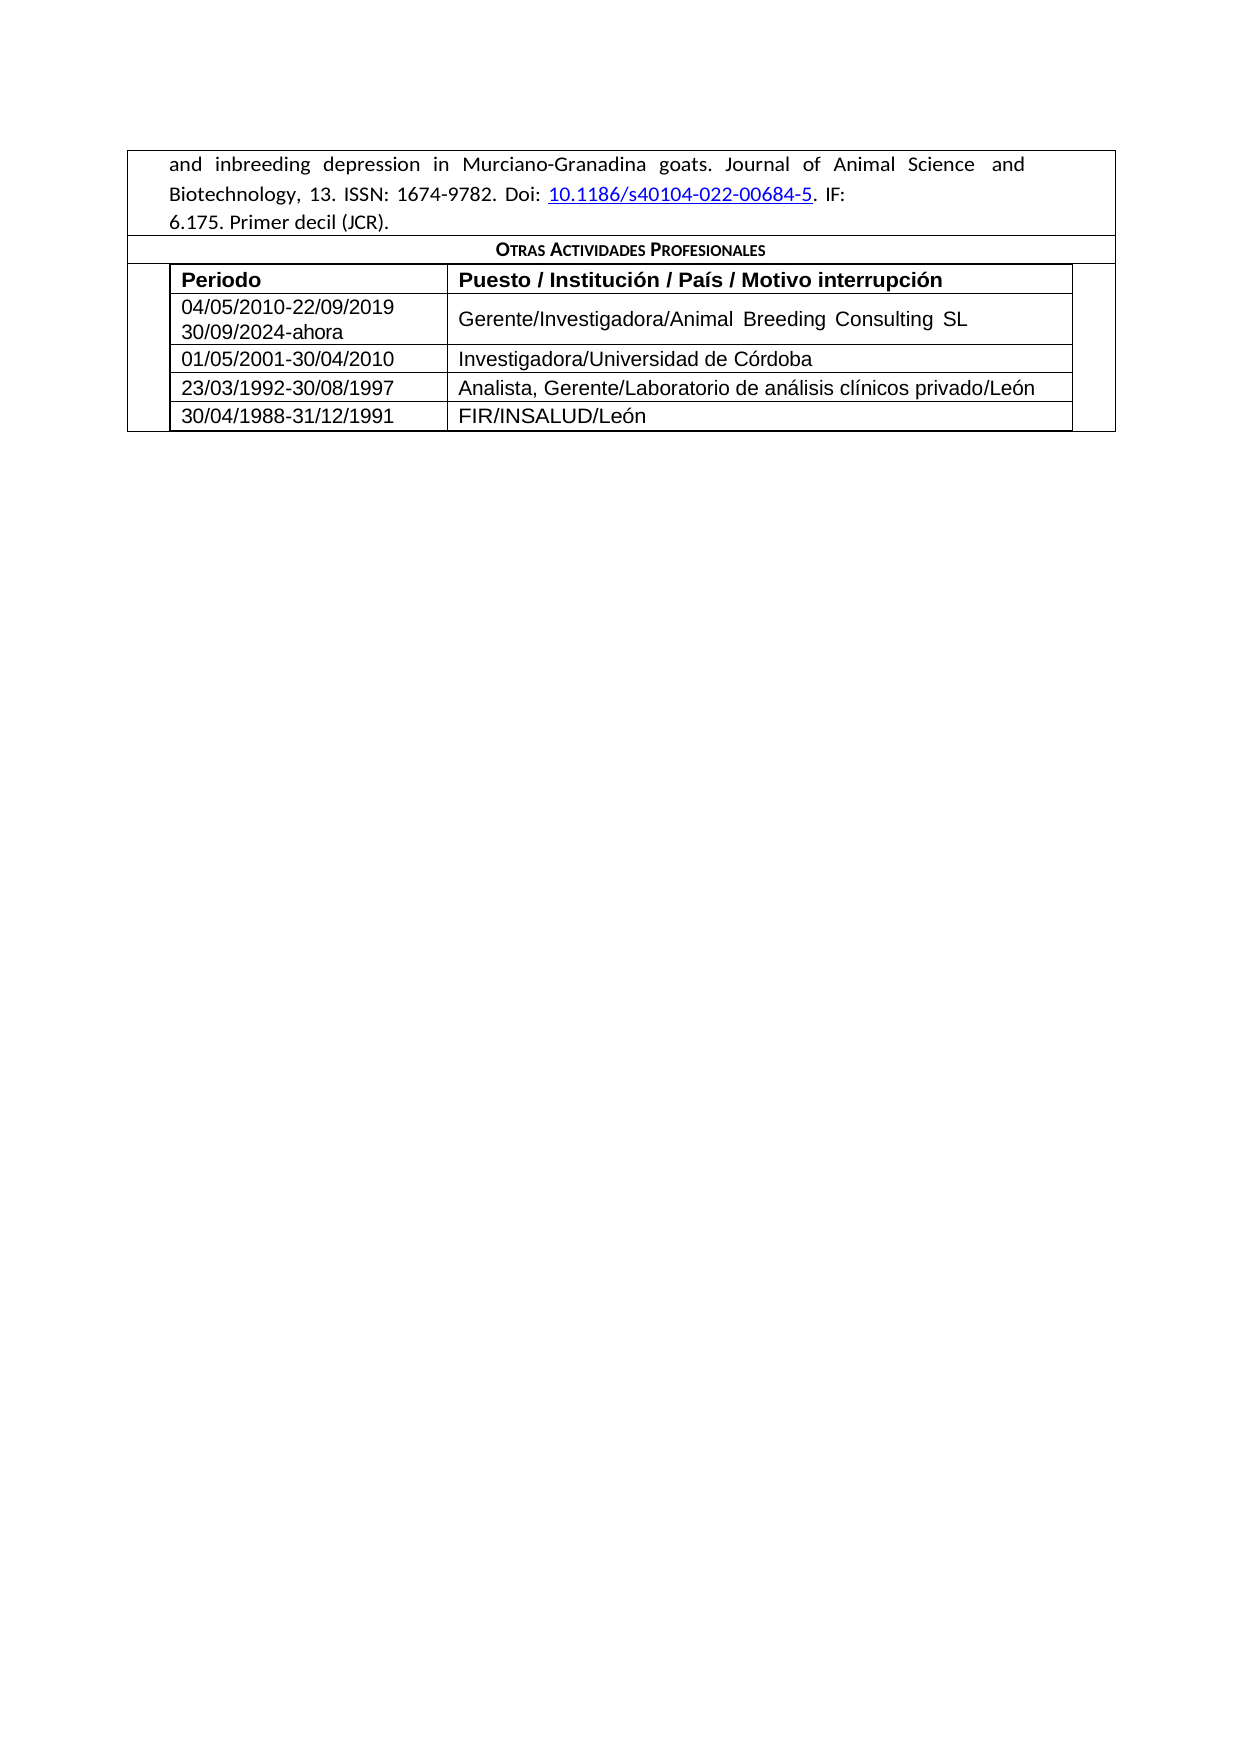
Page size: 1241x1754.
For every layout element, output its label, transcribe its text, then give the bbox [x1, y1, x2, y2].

table_cell [448, 265, 1072, 293]
table_cell [128, 264, 169, 431]
table_cell [448, 294, 1072, 344]
table_cell [171, 373, 447, 401]
table_cell Otras Actividades Profesionales [128, 236, 1115, 263]
table_cell [171, 402, 447, 430]
table_cell [448, 373, 1072, 401]
table_cell [171, 265, 447, 293]
table_cell [448, 402, 1072, 430]
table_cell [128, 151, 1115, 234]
table_cell [448, 345, 1072, 372]
table_cell [1073, 264, 1115, 431]
table_cell [171, 345, 447, 372]
table_cell [171, 294, 447, 344]
